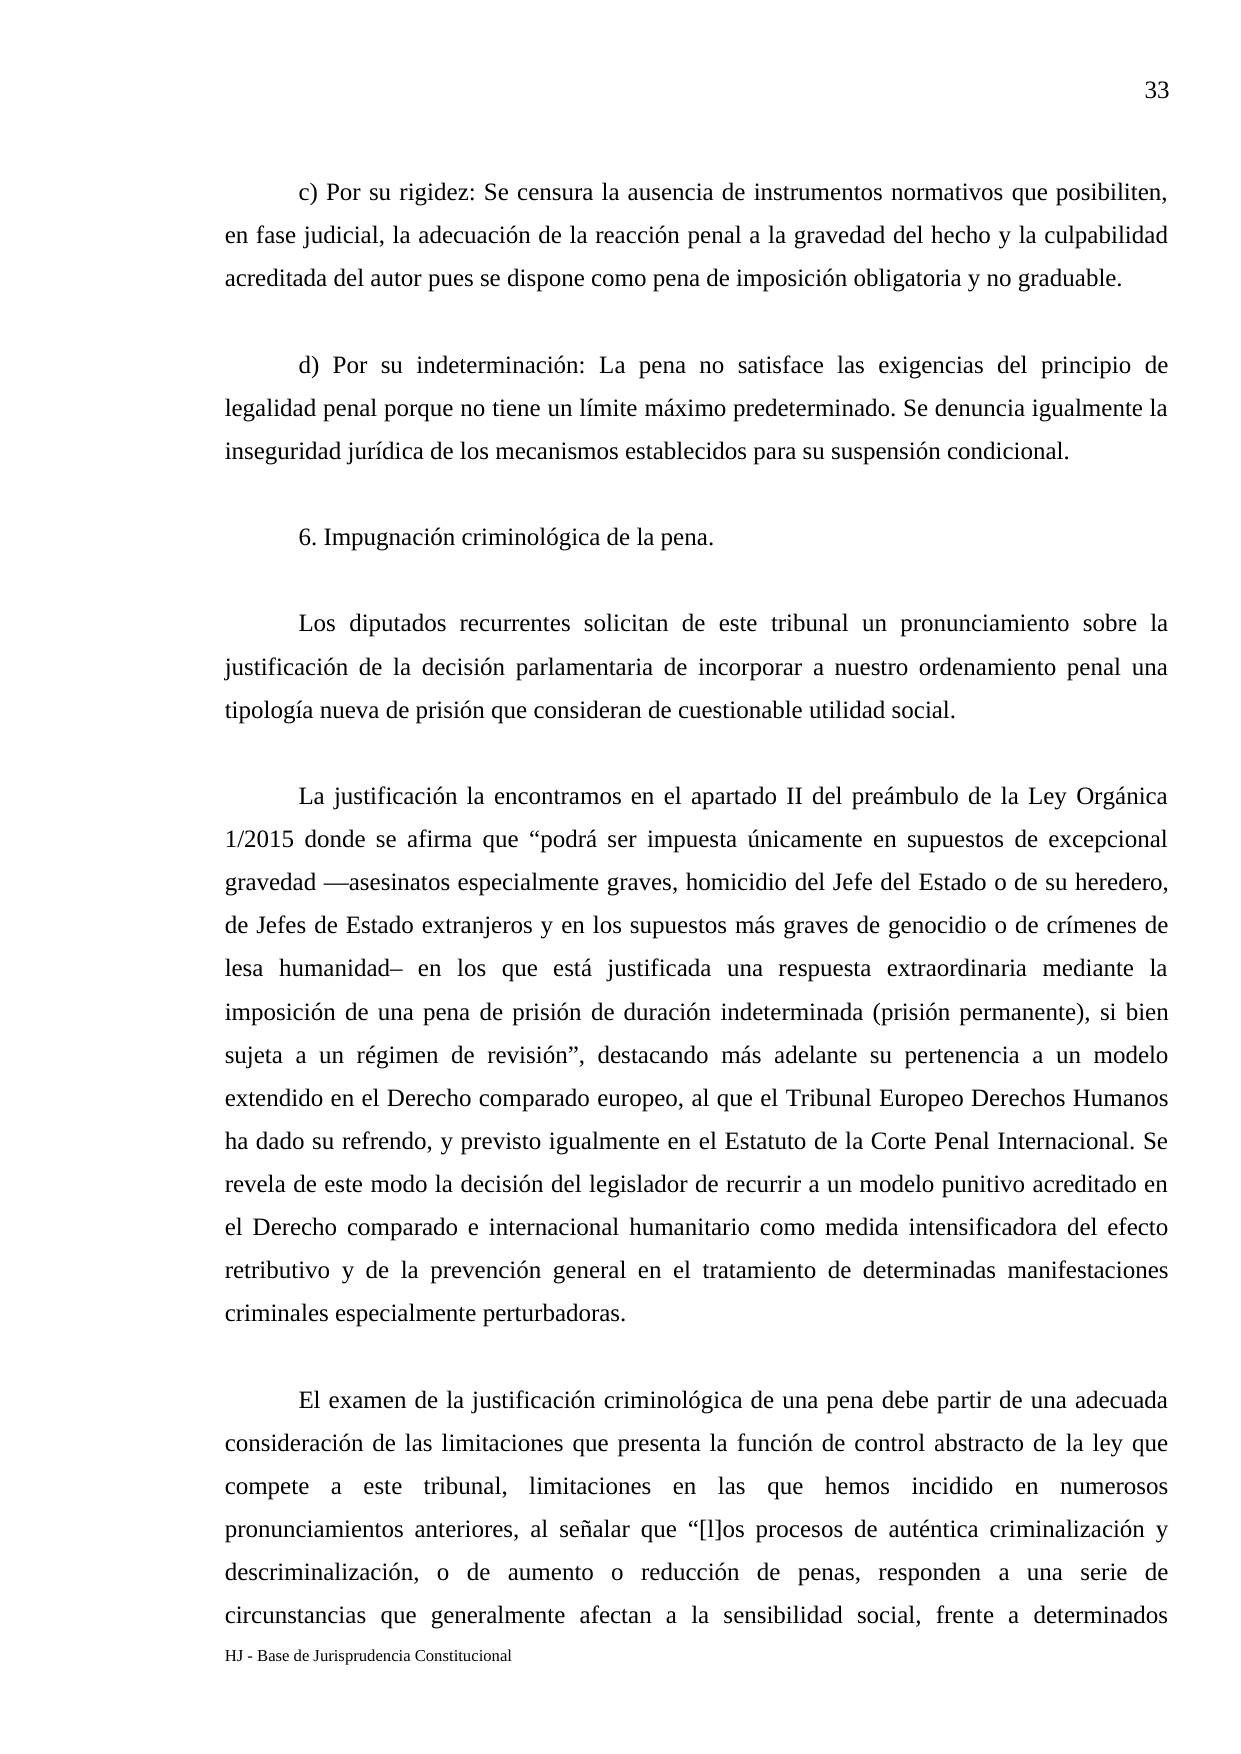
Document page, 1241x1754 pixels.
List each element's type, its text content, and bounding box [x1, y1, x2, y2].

text 6. Impugnación criminológica de la pena. [224, 522, 1169, 551]
text d) Por su indeterminación: La pena no satisface las exigencias del principio de legalidad penal porque no tiene un límite máximo predeterminado. Se denuncia igualmente la inseguridad jurídica de los mecanismos establecidos para su suspensión condicional. [224, 350, 1169, 465]
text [224, 1385, 1169, 1629]
text c) Por su rigidez: Se censura la ausencia de instrumentos normativos que posibiliten, en fase judicial, la adecuación de la reacción penal a la gravedad del hecho y la culpabilidad acreditada del autor pues se dispone como pena de imposición obligatoria y no graduable. [224, 177, 1169, 292]
text La justificación la encontramos en el apartado II del preámbulo de la Ley Orgánica 1/2015 donde se afirma que “podrá ser impuesta únicamente en supuestos de excepcional gravedad —asesinatos especialmente graves, homicidio del Jefe del Estado o de su heredero, de Jefes de Estado extranjeros y en los supuestos más graves de genocidio o de crímenes de lesa humanidad– en los que está justificada una respuesta extraordinaria mediante la imposición de una pena de prisión de duración indeterminada (prisión permanente), si bien sujeta a un régimen de revisión”, destacando más adelante su pertenencia a un modelo extendido en el Derecho comparado europeo, al que el Tribunal Europeo Derechos Humanos ha dado su refrendo, y previsto igualmente en el Estatuto de la Corte Penal Internacional. Se revela de este modo la decisión del legislador de recurrir a un modelo punitivo acreditado en el Derecho comparado e internacional humanitario como medida intensificadora del efecto retributivo y de la prevención general en el tratamiento de determinadas manifestaciones criminales especialmente perturbadoras. [224, 781, 1169, 1327]
text Los diputados recurrentes solicitan de este tribunal un pronunciamiento sobre la justificación de la decisión parlamentaria de incorporar a nuestro ordenamiento penal una tipología nueva de prisión que consideran de cuestionable utilidad social. [224, 608, 1169, 723]
